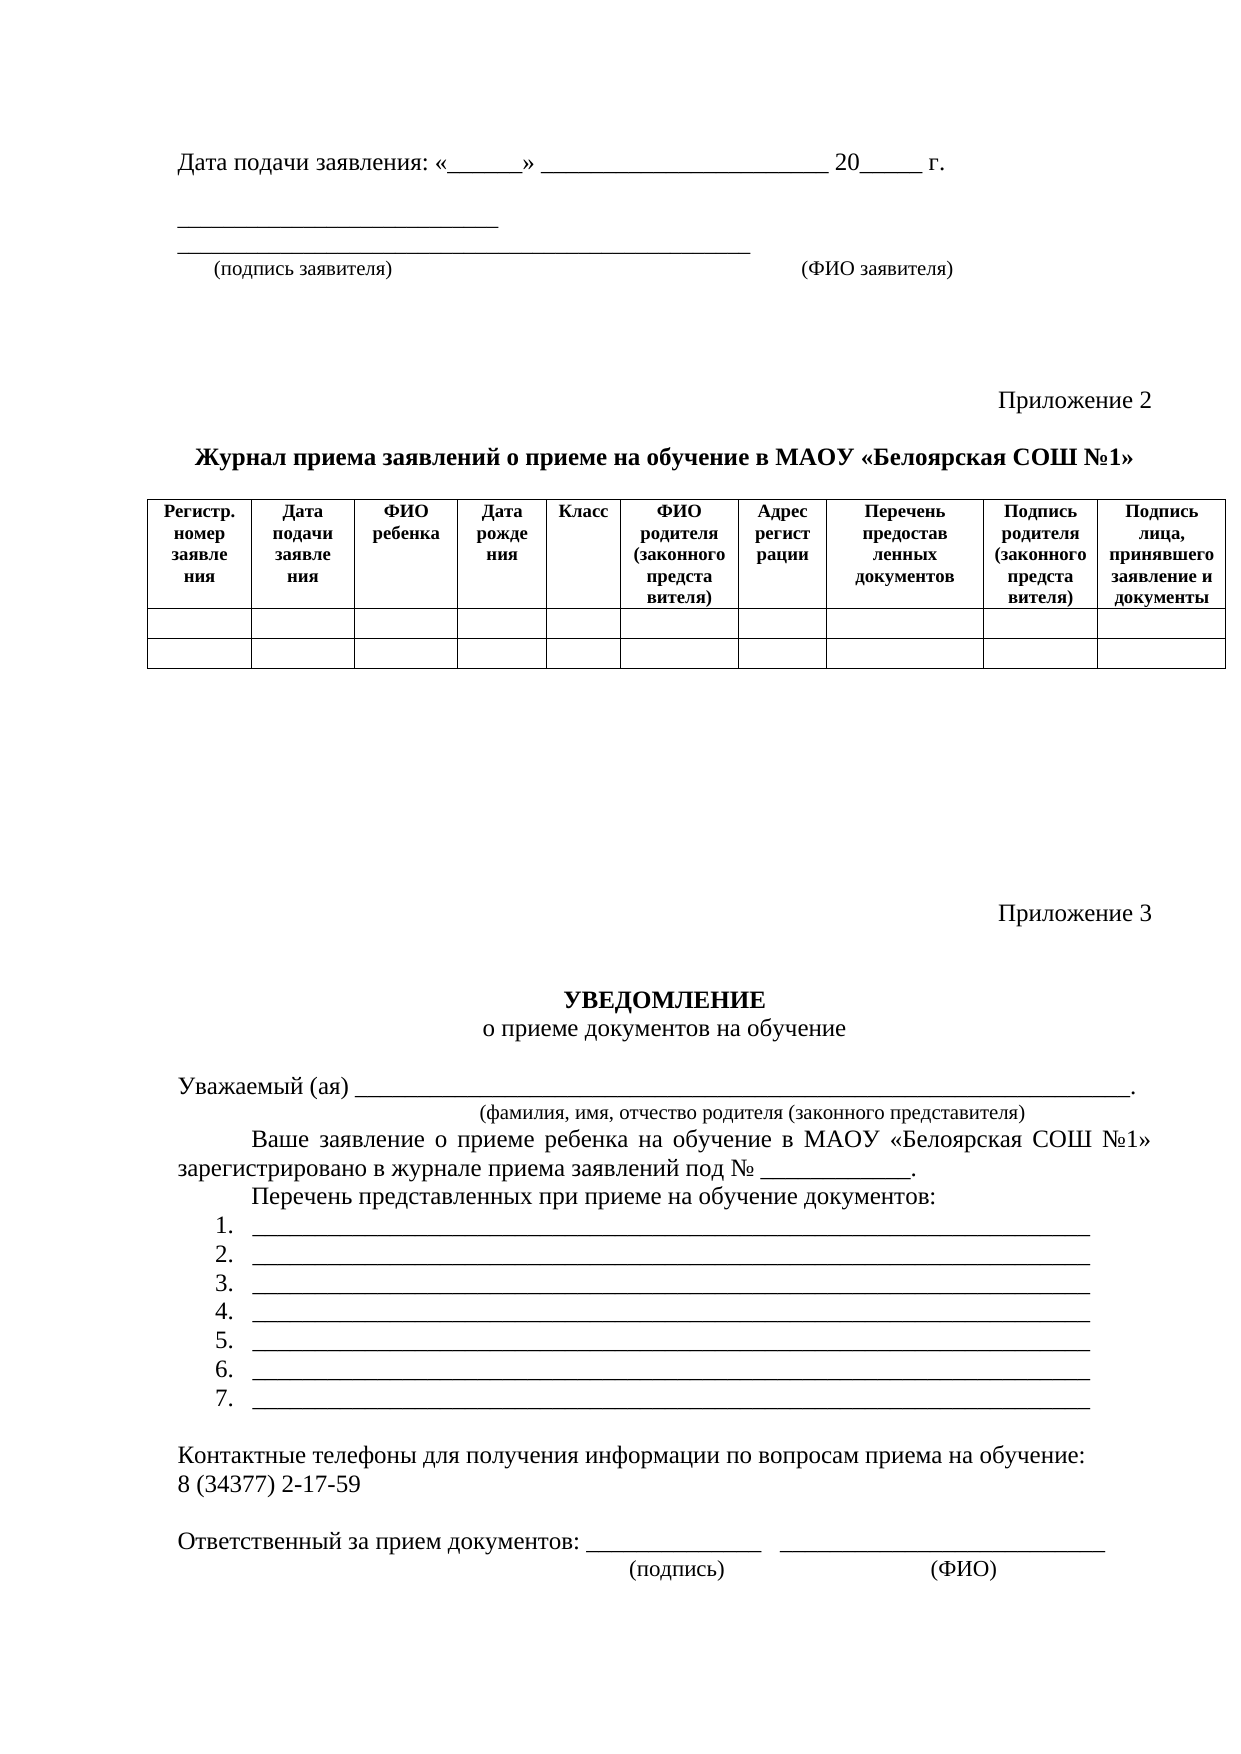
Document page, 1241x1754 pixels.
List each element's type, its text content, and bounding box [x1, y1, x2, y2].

text Контактные телефоны для получения информации по вопросам приема на обучение: [177, 1440, 1152, 1469]
table_header Подпись родителя (законного предста вителя) [984, 500, 1097, 608]
list ___________________________________________________________________ [215, 1239, 1152, 1268]
text УВЕДОМЛЕНИЕ [177, 985, 1152, 1013]
table_cell [739, 639, 826, 667]
table_cell [827, 639, 983, 667]
table_header Класс [547, 500, 620, 608]
table_cell [547, 639, 620, 667]
text Перечень представленных при приеме на обучение документов: [177, 1181, 1152, 1210]
table_header Регистр. номер заявле ния [148, 500, 251, 608]
table_header Дата рожде ния [458, 500, 546, 608]
text Ответственный за прием документов: ______________ __________________________ [177, 1526, 1152, 1555]
table_cell [252, 609, 354, 638]
text (подпись) (ФИО) [177, 1555, 1152, 1581]
table_cell [1098, 639, 1225, 667]
table_header Адрес регист рации [739, 500, 826, 608]
table_cell [739, 609, 826, 638]
table_header ФИО родителя (законного предста вителя) [621, 500, 738, 608]
table_header Перечень предостав ленных документов [827, 500, 983, 608]
text (подпись заявителя) (ФИО заявителя) [177, 256, 1152, 280]
table_header ФИО ребенка [355, 500, 457, 608]
table_cell [984, 639, 1097, 667]
table_cell [148, 639, 251, 667]
text (фамилия, имя, отчество родителя (законного представителя) [177, 1100, 1152, 1124]
table_cell [458, 609, 546, 638]
list ___________________________________________________________________ [215, 1268, 1152, 1296]
table_cell [984, 609, 1097, 638]
table_cell [252, 639, 354, 667]
text Приложение 3 [177, 898, 1152, 927]
table_cell [148, 609, 251, 638]
table_cell [355, 639, 457, 667]
table_header Дата подачи заявле ния [252, 500, 354, 608]
table_cell [827, 609, 983, 638]
text Приложение 2 [177, 385, 1152, 413]
list ___________________________________________________________________ [215, 1383, 1152, 1411]
text о приеме документов на обучение [177, 1013, 1152, 1042]
table_cell [547, 609, 620, 638]
table_cell [458, 639, 546, 667]
text Ваше заявление о приеме ребенка на обучение в МАОУ «Белоярская СОШ №1» зарегистрировано в журнале приема заявлений под № ____________. [177, 1124, 1152, 1181]
list ___________________________________________________________________ [215, 1296, 1152, 1325]
list ___________________________________________________________________ [215, 1325, 1152, 1354]
list ___________________________________________________________________ [215, 1210, 1152, 1239]
table_cell [621, 639, 738, 667]
table_cell [1098, 609, 1225, 638]
text Дата подачи заявления: «______» _______________________ 20_____ г. [177, 147, 1152, 176]
table_header Подпись лица, принявшего заявление и документы [1098, 500, 1225, 608]
table_cell [621, 609, 738, 638]
table_cell [355, 609, 457, 638]
list ___________________________________________________________________ [215, 1354, 1152, 1383]
text Уважаемый (ая) ______________________________________________________________. [177, 1071, 1152, 1100]
text Журнал приема заявлений о приеме на обучение в МАОУ «Белоярская СОШ №1» [177, 442, 1152, 471]
text 8 (34377) 2-17-59 [177, 1469, 1152, 1498]
text ____________________________ __________________________________________________ [177, 204, 1152, 256]
